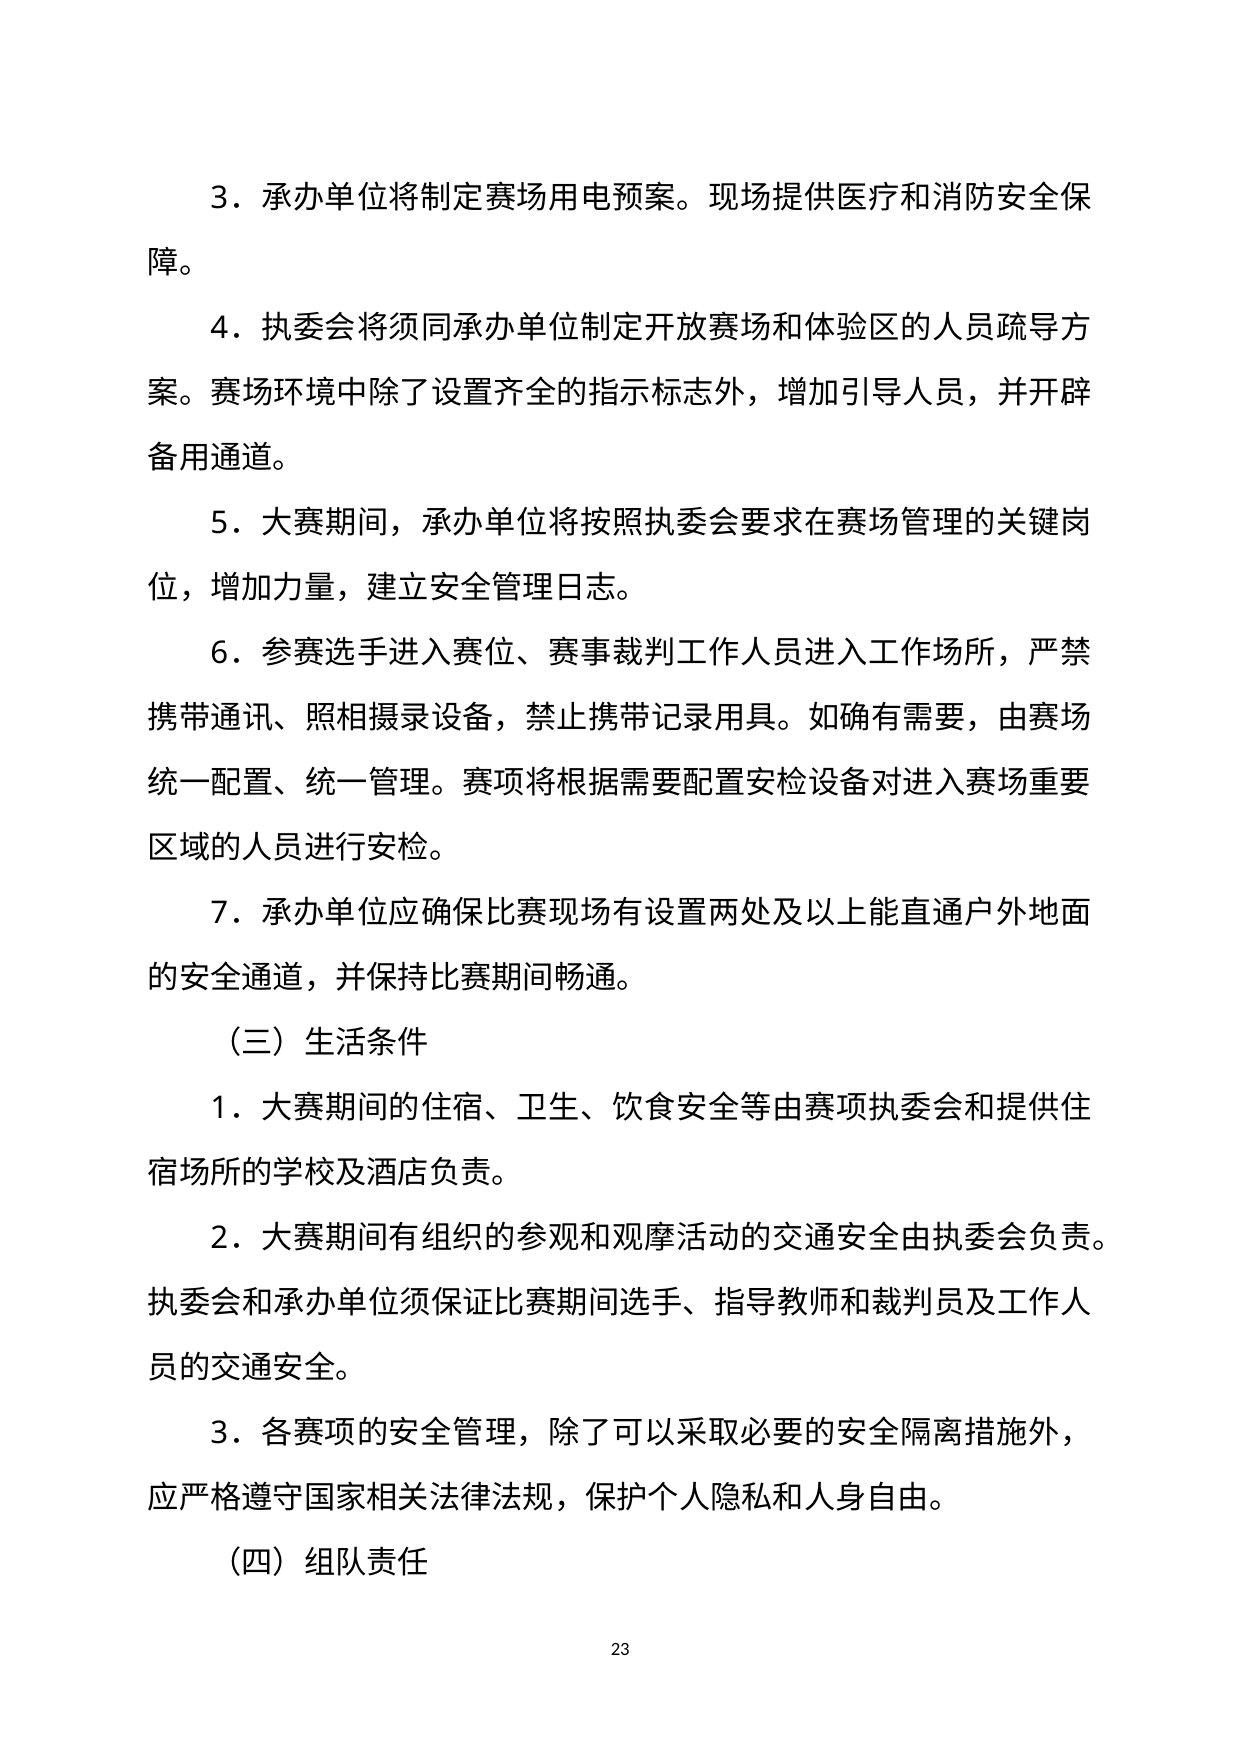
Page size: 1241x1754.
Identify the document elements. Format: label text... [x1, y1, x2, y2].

text （三）生活条件 [148, 1007, 1092, 1072]
text 6．参赛选手进入赛位、赛事裁判工作人员进入工作场所，严禁携带通讯、照相摄录设备，禁止携带记录用具。如确有需要，由赛场统一配置、统一管理。赛项将根据需要配置安检设备对进入赛场重要区域的人员进行安检。 [148, 617, 1092, 877]
text 1．大赛期间的住宿、卫生、饮食安全等由赛项执委会和提供住宿场所的学校及酒店负责。 [148, 1072, 1092, 1202]
text 7．承办单位应确保比赛现场有设置两处及以上能直通户外地面的安全通道，并保持比赛期间畅通。 [148, 877, 1092, 1007]
text 5．大赛期间，承办单位将按照执委会要求在赛场管理的关键岗位，增加力量，建立安全管理日志。 [148, 487, 1092, 617]
text 3．承办单位将制定赛场用电预案。现场提供医疗和消防安全保障。 [148, 162, 1092, 292]
text 3．各赛项的安全管理，除了可以采取必要的安全隔离措施外，应严格遵守国家相关法律法规，保护个人隐私和人身自由。 [148, 1397, 1092, 1527]
text （四）组队责任 [148, 1527, 1092, 1592]
text 4．执委会将须同承办单位制定开放赛场和体验区的人员疏导方案。赛场环境中除了设置齐全的指示标志外，增加引导人员，并开辟备用通道。 [148, 292, 1092, 487]
text 2．大赛期间有组织的参观和观摩活动的交通安全由执委会负责。执委会和承办单位须保证比赛期间选手、指导教师和裁判员及工作人员的交通安全。 [148, 1202, 1092, 1397]
